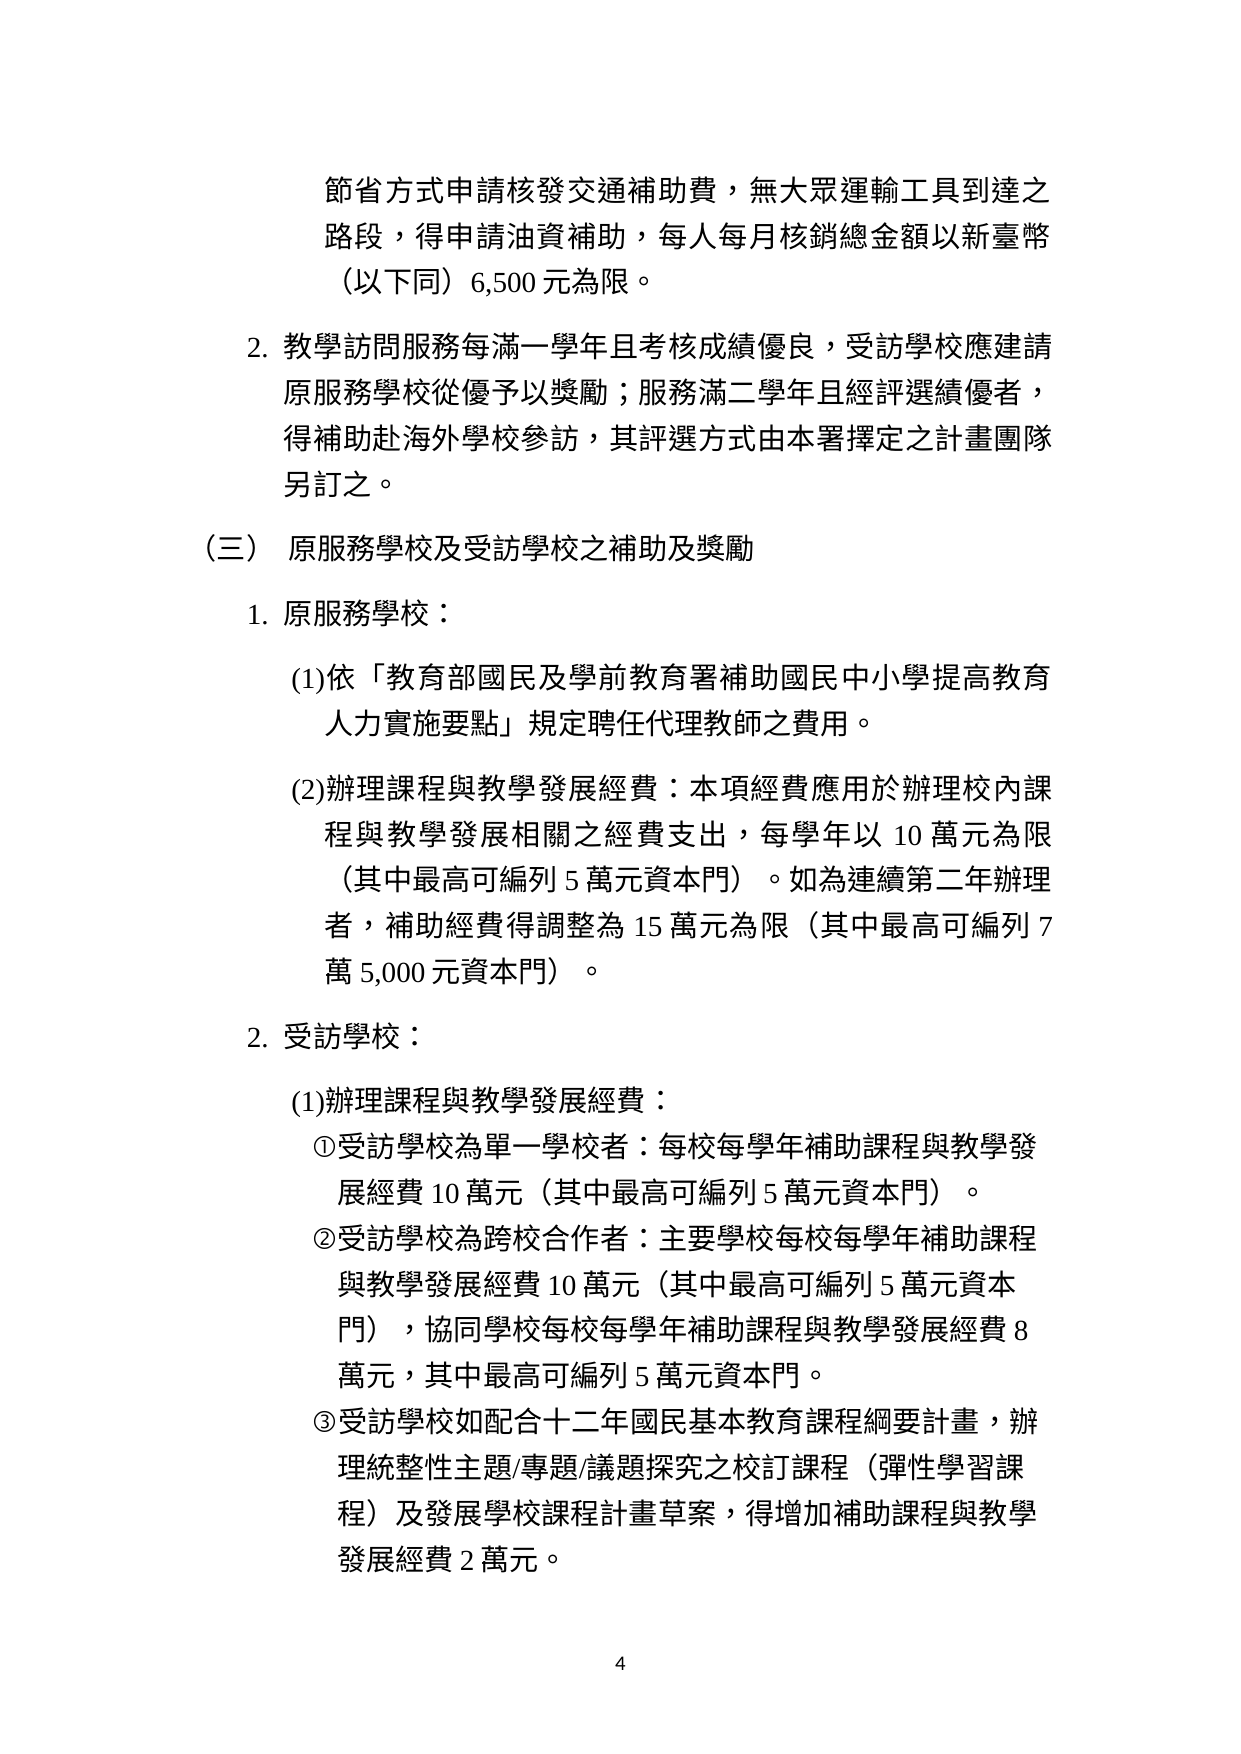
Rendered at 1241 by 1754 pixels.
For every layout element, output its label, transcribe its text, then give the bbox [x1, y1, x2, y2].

list (2)辦理課程與教學發展經費：本項經費應用於辦理校內課程與教學發展相關之經費支出，每學年以10萬元為限（其中最高可編列5萬元資本門）。如為連續第二年辦理者，補助經費得調整為15萬元為限（其中最高可編列7萬5,000元資本門）。 [291, 762, 1053, 992]
list 受訪學校： [247, 1010, 1053, 1056]
list 原服務學校及受訪學校之補助及獎勵 [187, 523, 1053, 569]
list 教學訪問服務每滿一學年且考核成績優良，受訪學校應建請原服務學校從優予以獎勵；服務滿二學年且經評選績優者，得補助赴海外學校參訪，其評選方式由本署擇定之計畫團隊另訂之。 [247, 321, 1053, 504]
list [291, 164, 1053, 302]
list 受訪學校為跨校合作者：主要學校每校每學年補助課程與教學發展經費10萬元（其中最高可編列5萬元資本門），協同學校每校每學年補助課程與教學發展經費8萬元，其中最高可編列5萬元資本門。 [311, 1212, 1053, 1396]
list 原服務學校： [247, 587, 1053, 633]
list (1)依「教育部國民及學前教育署補助國民中小學提高教育人力實施要點」規定聘任代理教師之費用。 [291, 652, 1053, 744]
list 受訪學校為單一學校者：每校每學年補助課程與教學發展經費10萬元（其中最高可編列5萬元資本門）。 [311, 1121, 1053, 1212]
list (1)辦理課程與教學發展經費： [291, 1075, 1053, 1121]
list 受訪學校如配合十二年國民基本教育課程綱要計畫，辦理統整性主題/專題/議題探究之校訂課程（彈性學習課程）及發展學校課程計畫草案，得增加補助課程與教學發展經費2萬元。 [311, 1396, 1053, 1579]
